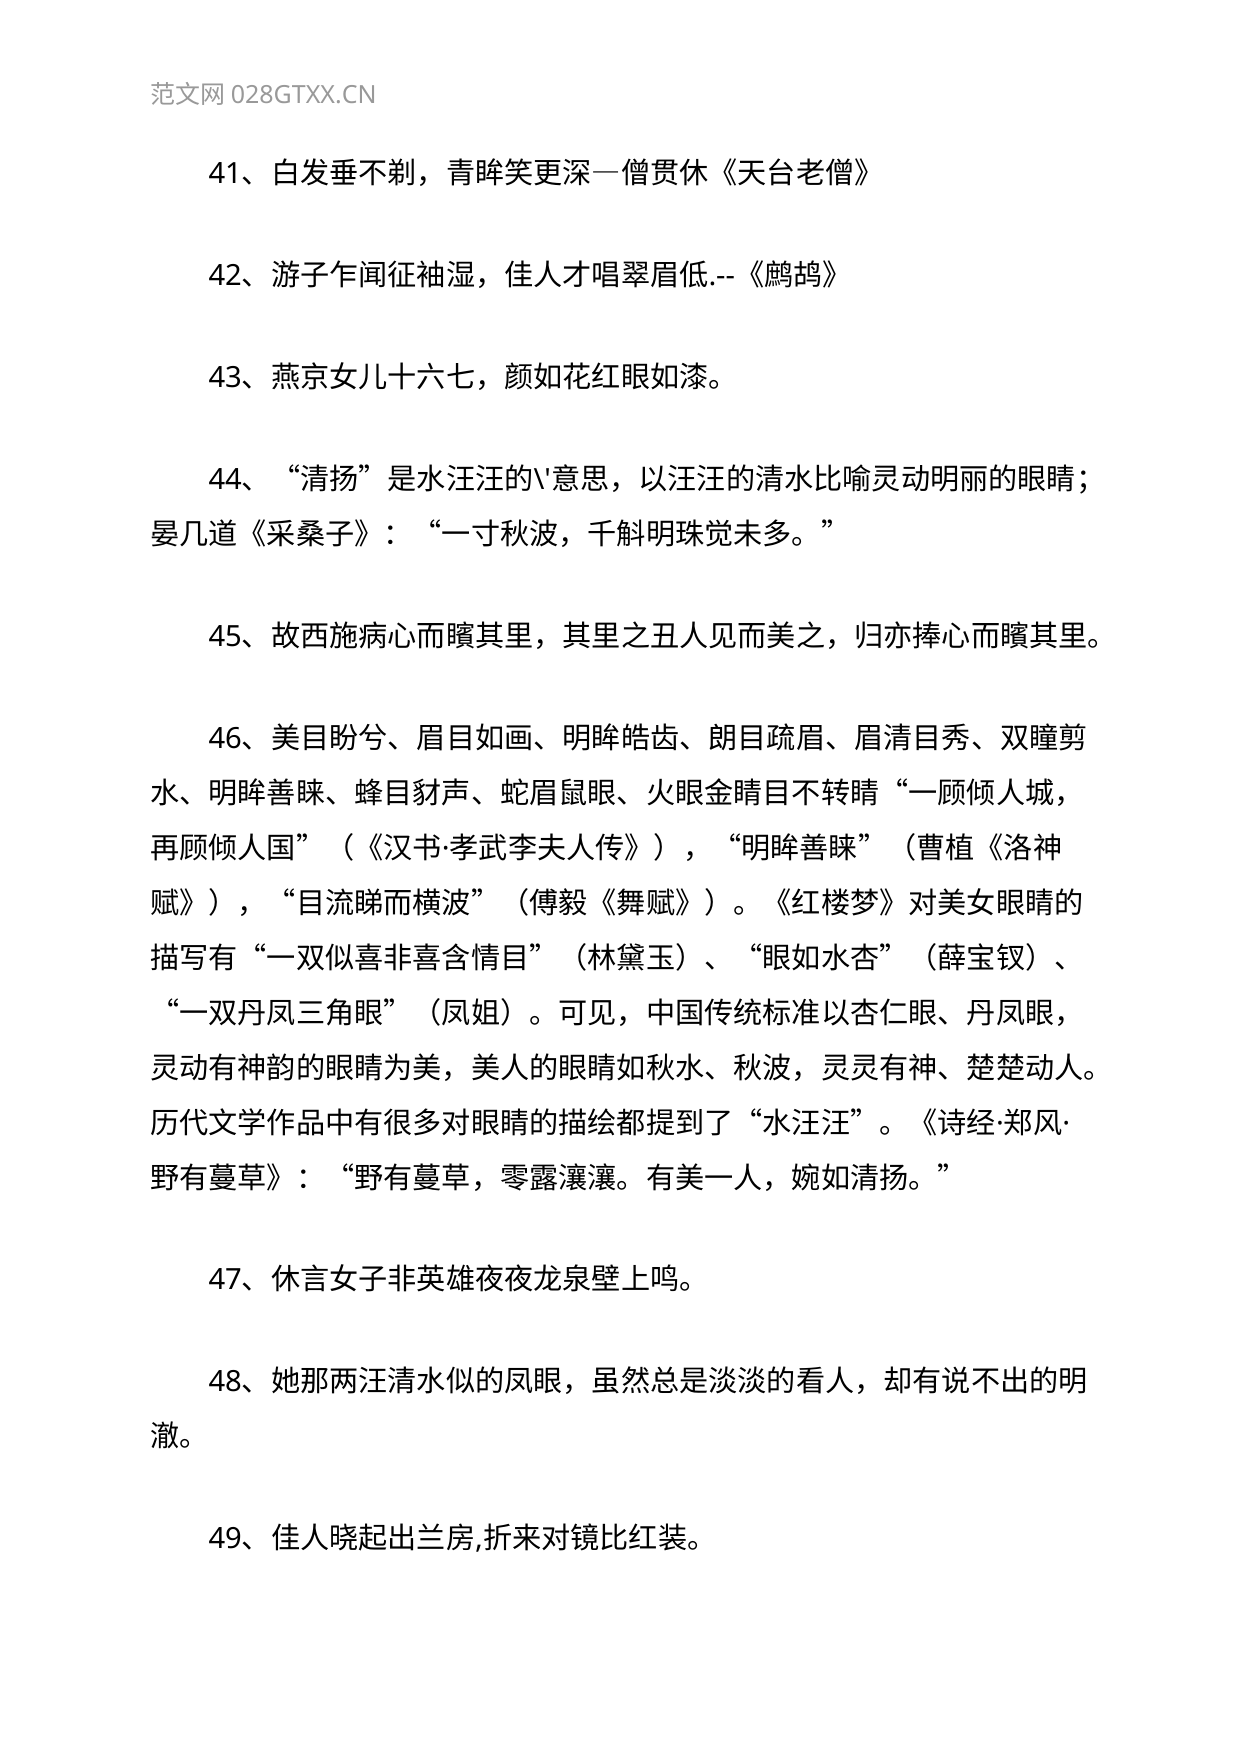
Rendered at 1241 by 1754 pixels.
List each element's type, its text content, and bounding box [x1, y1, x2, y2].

text 42、游子乍闻征袖湿，佳人才唱翠眉低.--《鹧鸪》 [150, 252, 1090, 294]
text 46、美目盼兮、眉目如画、明眸皓齿、朗目疏眉、眉清目秀、双瞳剪水、明眸善睐、蜂目豺声、蛇眉鼠眼、火眼金睛目不转睛“一顾倾人城，再顾倾人国”（《汉书·孝武李夫人传》），“明眸善睐”（曹植《洛神赋》），“目流睇而横波”（傅毅《舞赋》）。《红楼梦》对美女眼睛的描写有“一双似喜非喜含情目”（林黛玉）、“眼如水杏”（薛宝钗）、“一双丹凤三角眼”（凤姐）。可见，中国传统标准以杏仁眼、丹凤眼，灵动有神韵的眼睛为美，美人的眼睛如秋水、秋波，灵灵有神、楚楚动人。历代文学作品中有很多对眼睛的描绘都提到了“水汪汪”。《诗经·郑风·野有蔓草》：“野有蔓草，零露瀼瀼。有美一人，婉如清扬。” [150, 715, 1090, 1196]
text 45、故西施病心而矉其里，其里之丑人见而美之，归亦捧心而矉其里。 [150, 613, 1090, 655]
text 47、休言女子非英雄夜夜龙泉壁上鸣。 [150, 1256, 1090, 1298]
text 43、燕京女儿十六七，颜如花红眼如漆。 [150, 354, 1090, 396]
text 41、白发垂不剃，青眸笑更深—僧贯休《天台老僧》 [150, 150, 1090, 192]
text 44、“清扬”是水汪汪的\'意思，以汪汪的清水比喻灵动明丽的眼睛；晏几道《采桑子》：“一寸秋波，千斛明珠觉未多。” [150, 456, 1090, 553]
text 49、佳人晓起出兰房,折来对镜比红装。 [150, 1515, 1090, 1557]
text 48、她那两汪清水似的凤眼，虽然总是淡淡的看人，却有说不出的明澈。 [150, 1358, 1090, 1455]
